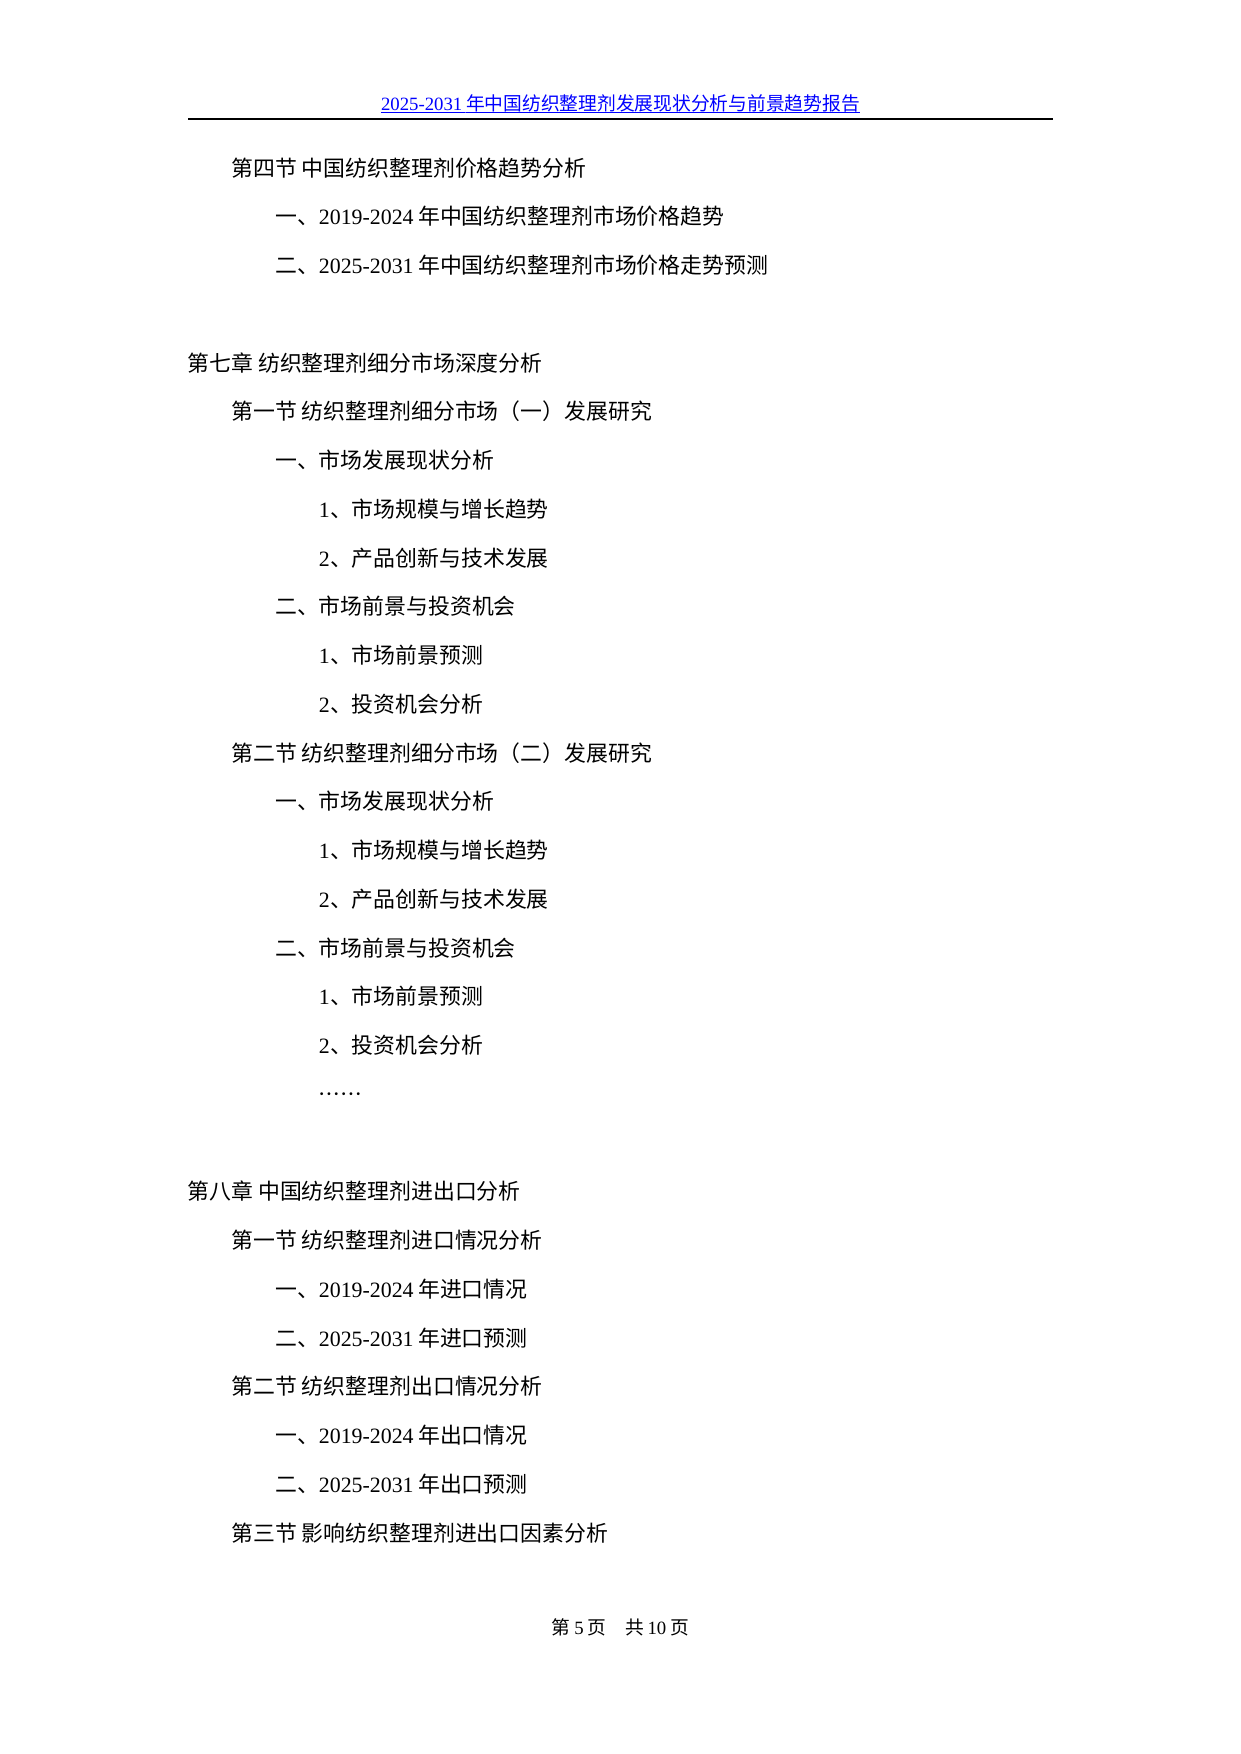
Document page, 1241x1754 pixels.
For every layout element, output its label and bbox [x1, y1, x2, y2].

text [187, 150, 1053, 1548]
